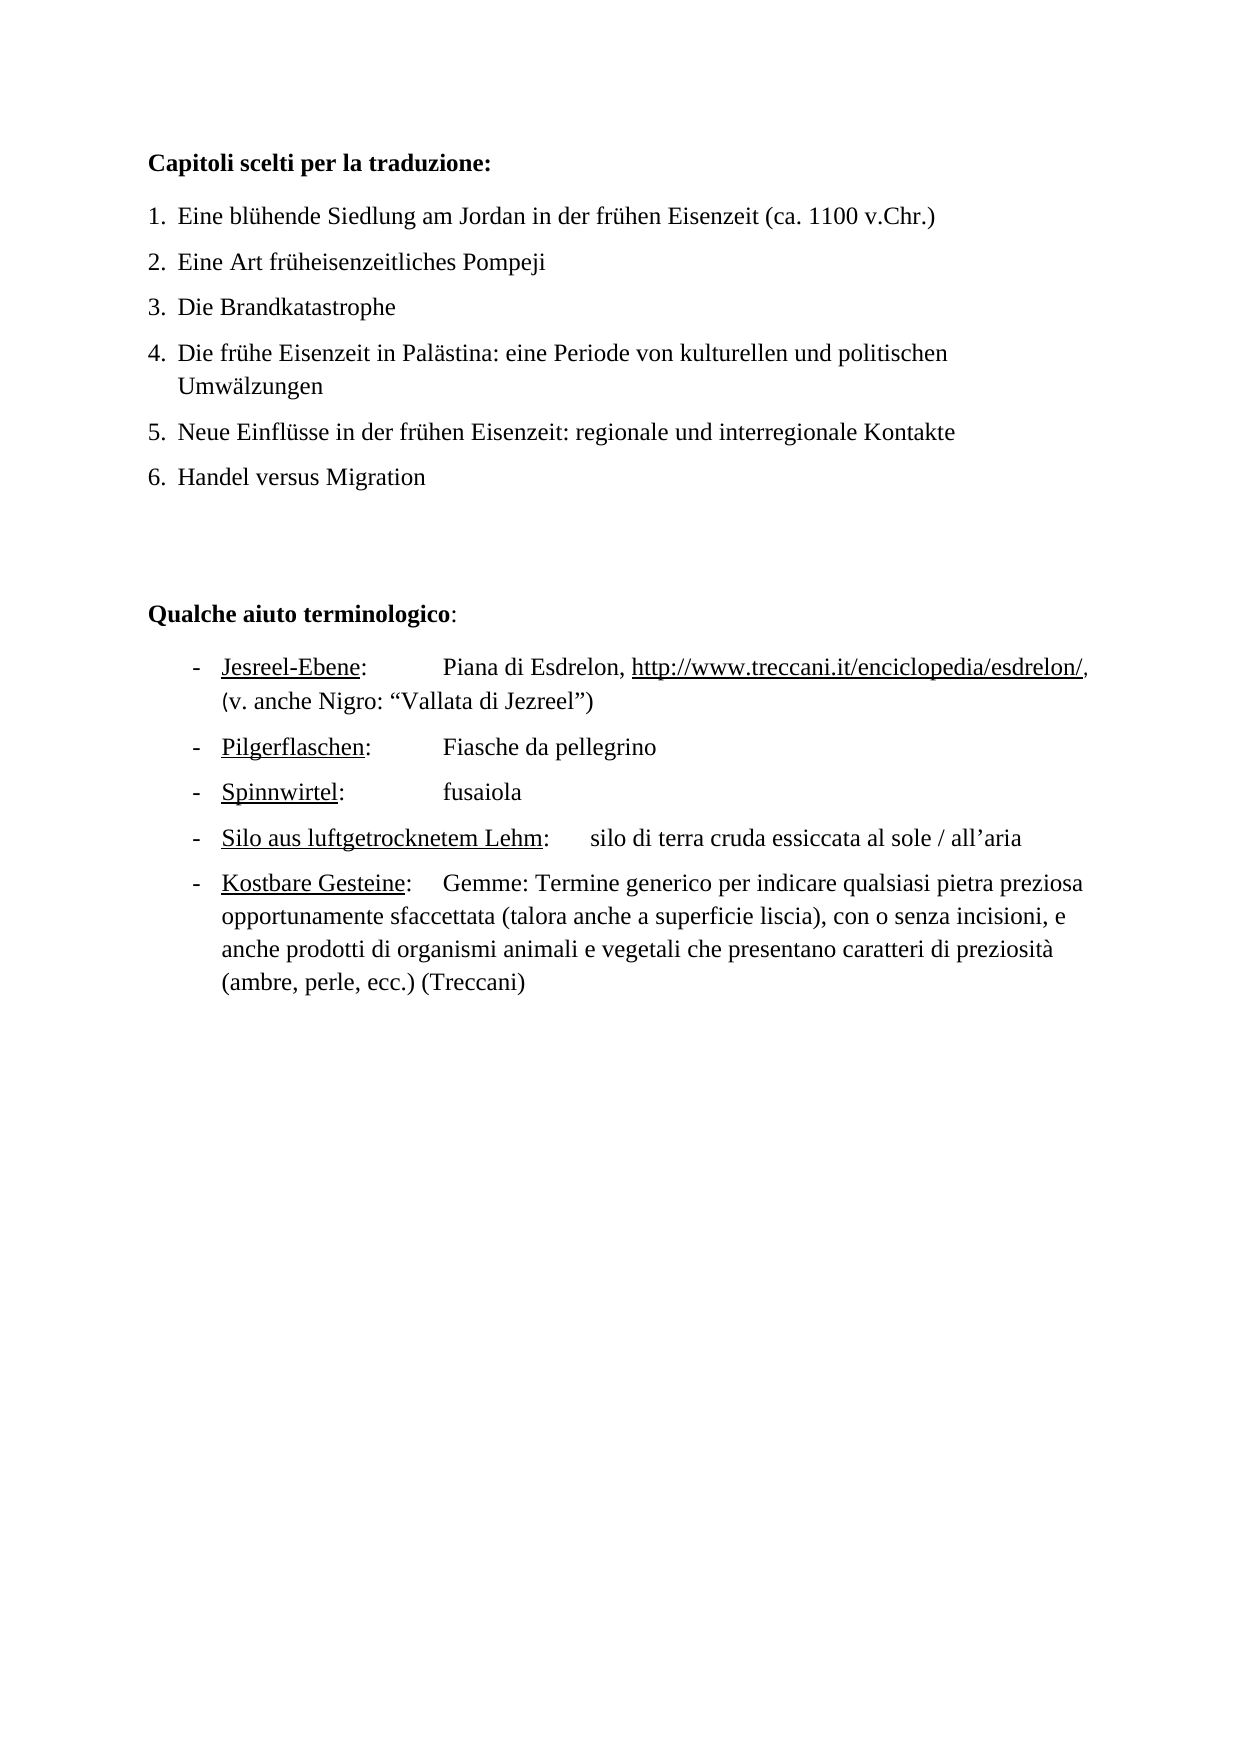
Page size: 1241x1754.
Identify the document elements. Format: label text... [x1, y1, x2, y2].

list Jesreel-Ebene: Piana di Esdrelon, http://www.treccani.it/enciclopedia/esdrelon/, (v. anche Nigro: “Vallata di Jezreel”) [192, 652, 1093, 715]
list Neue Einflüsse in der frühen Eisenzeit: regionale und interregionale Kontakte [148, 417, 1093, 445]
list Handel versus Migration [148, 462, 1093, 491]
list Die frühe Eisenzeit in Palästina: eine Periode von kulturellen und politischen Umwälzungen [148, 338, 1093, 400]
list Eine blühende Siedlung am Jordan in der frühen Eisenzeit (ca. 1100 v.Chr.) [148, 201, 1093, 230]
list Eine Art früheisenzeitliches Pompeji [148, 247, 1093, 276]
list Die Brandkatastrophe [148, 292, 1093, 321]
list Pilgerflaschen: Fiasche da pellegrino [192, 732, 1093, 760]
text Capitoli scelti per la traduzione: [148, 148, 1093, 176]
text Qualche aiuto terminologico: [148, 599, 1093, 627]
list Silo aus luftgetrocknetem Lehm: silo di terra cruda essiccata al sole / all’aria [192, 823, 1093, 851]
list Kostbare Gesteine: Gemme: Termine generico per indicare qualsiasi pietra preziosa opportunamente sfaccettata (talora anche a superficie liscia), con o senza incisioni, e anche prodotti di organismi animali e vegetali che presentano caratteri di preziosità (ambre, perle, ecc.) (Treccani) [192, 868, 1093, 996]
list Spinnwirtel: fusaiola [192, 777, 1093, 806]
